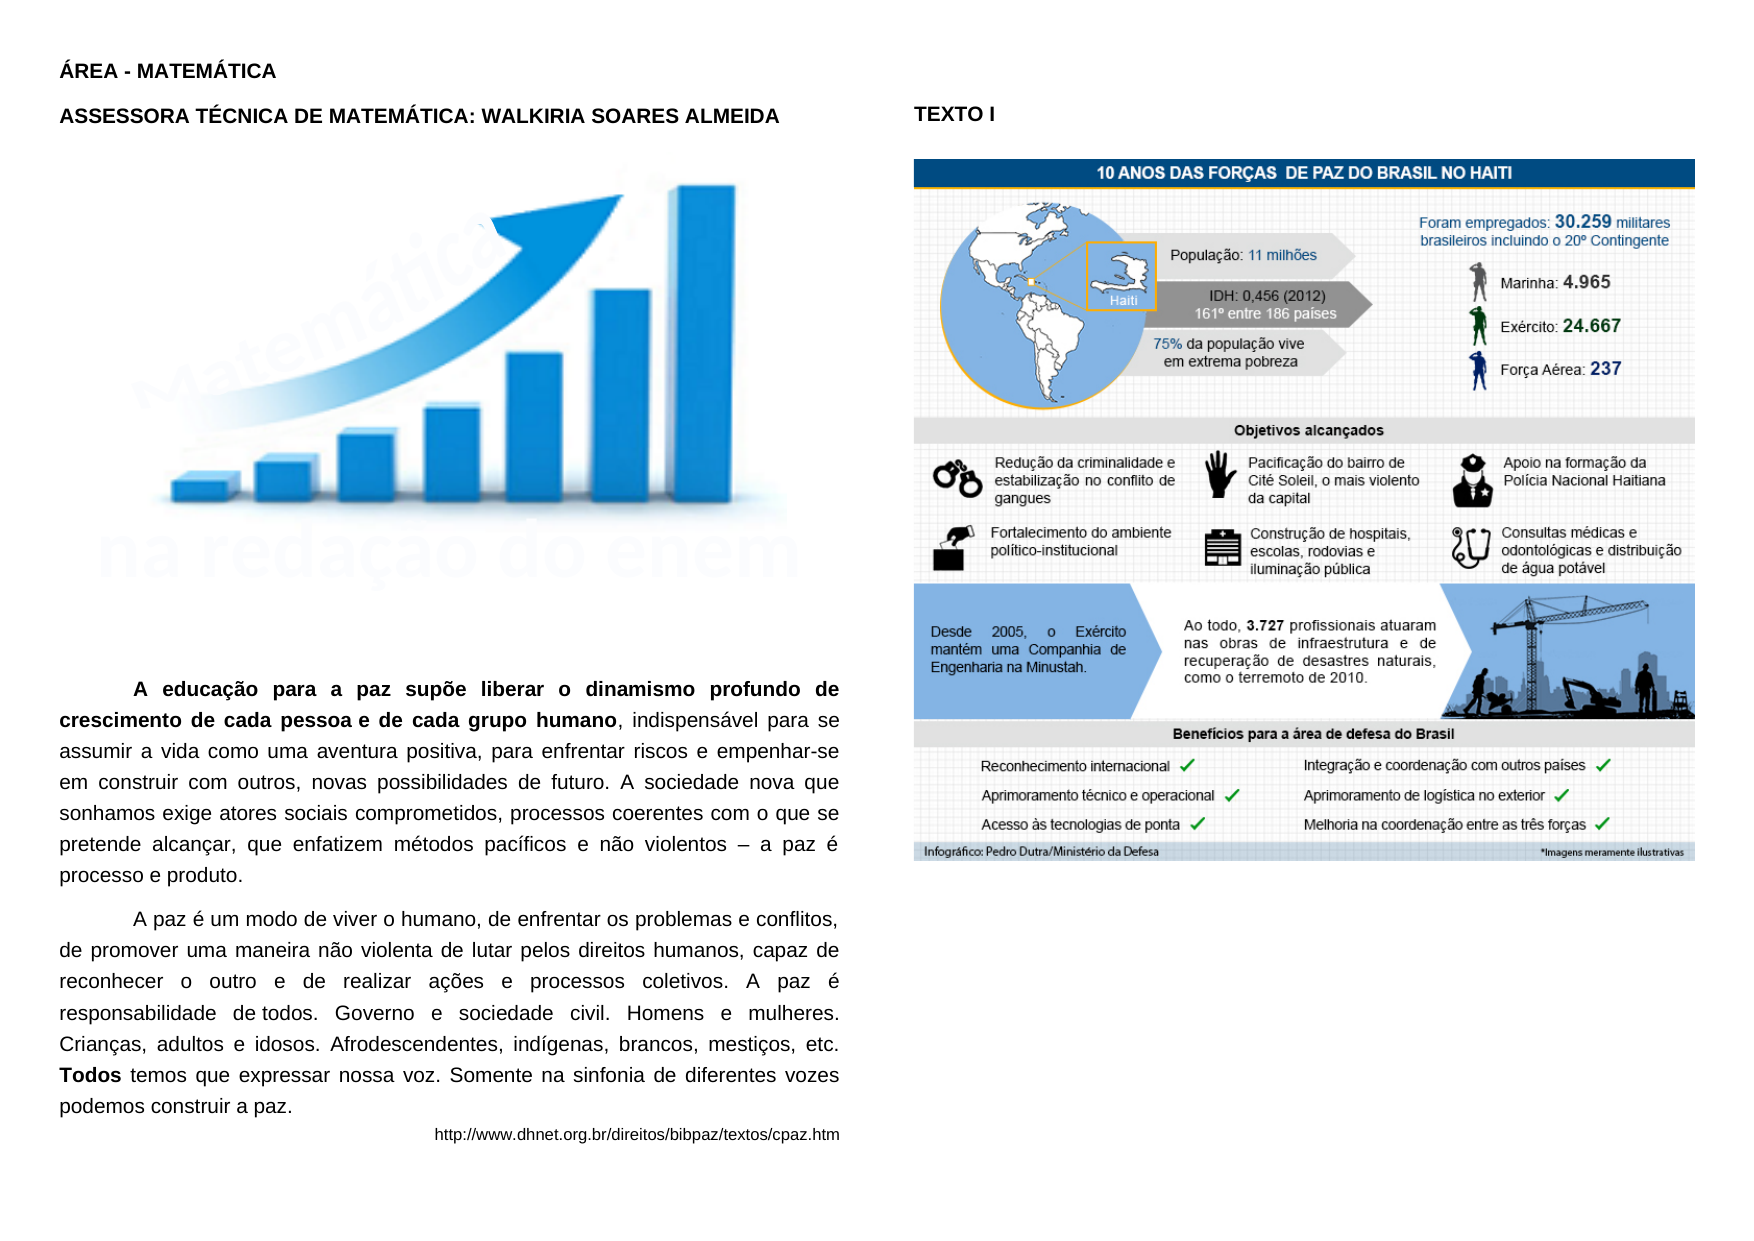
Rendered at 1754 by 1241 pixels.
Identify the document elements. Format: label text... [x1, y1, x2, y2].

text A paz é um modo de viver o humano, de enfrentar os problemas e conflitos, de promover uma maneira não violenta de lutar pelos direitos humanos, capaz de reconhecer o outro e de realizar ações e processos coletivos. A paz é responsabilidade de todos. Governo e sociedade civil. Homens e mulheres. Crianças, adultos e idosos. Afrodescendentes, indígenas, brancos, mestiços, etc. Todos temos que expressar nossa voz. Somente na sinfonia de diferentes vozes podemos construir a paz. [59, 907, 840, 1118]
text http://www.dhnet.org.br/direitos/bibpaz/textos/cpaz.htm [59, 1125, 840, 1144]
text TEXTO I [914, 102, 1695, 126]
text ASSESSORA TÉCNICA DE MATEMÁTICA: WALKIRIA SOARES ALMEIDA [59, 104, 840, 128]
picture [121, 152, 787, 535]
picture [913, 159, 1695, 861]
text A educação para a paz supõe liberar o dinamismo profundo de crescimento de cada pessoa e de cada grupo humano, indispensável para se assumir a vida como uma aventura positiva, para enfrentar riscos e empenhar-se em construir com outros, novas possibilidades de futuro. A sociedade nova que sonhamos exige atores sociais comprometidos, processos coerentes com o que se pretende alcançar, que enfatizem métodos pacíficos e não violentos – a paz é processo e produto. [59, 676, 840, 887]
text ÁREA - MATEMÁTICA [59, 59, 840, 83]
